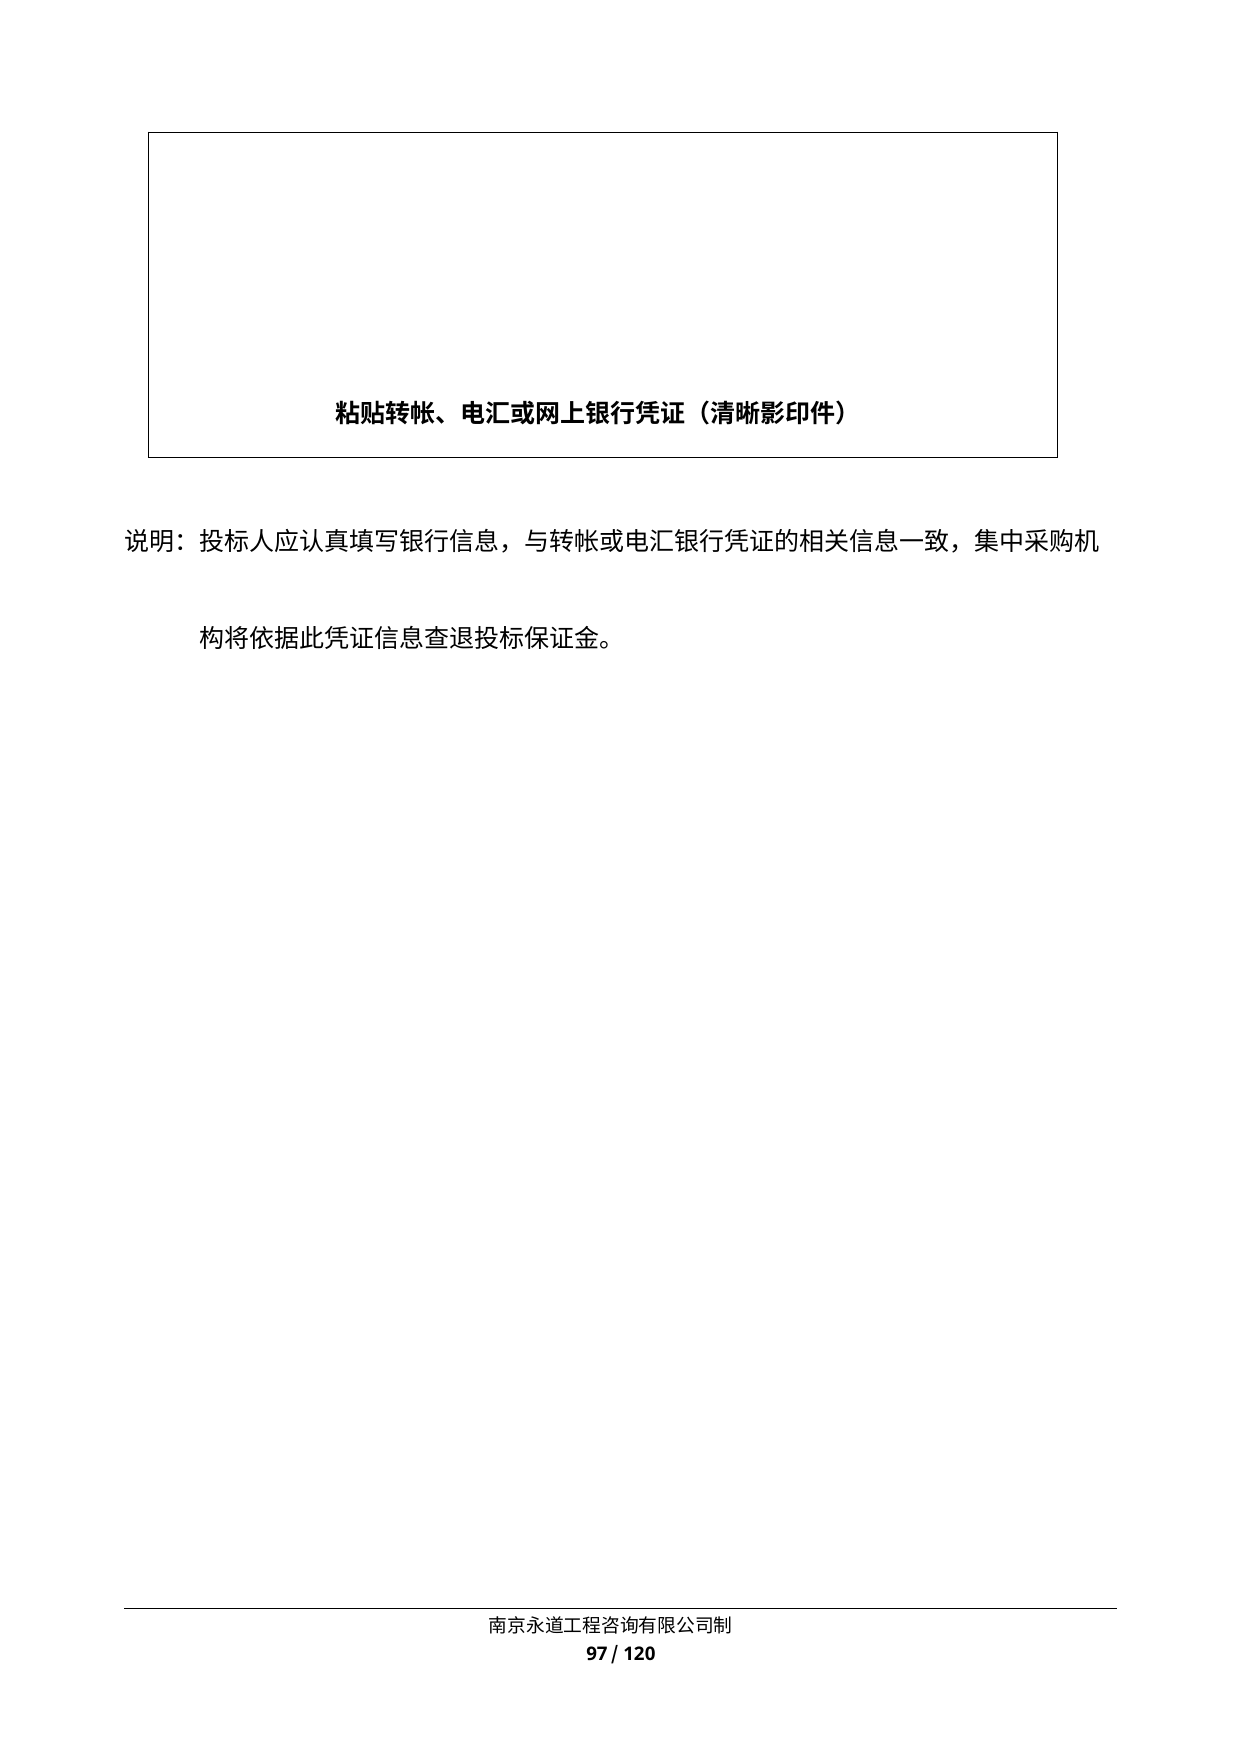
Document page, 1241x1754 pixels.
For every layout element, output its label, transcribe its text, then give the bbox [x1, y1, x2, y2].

text 说明：投标人应认真填写银行信息，与转帐或电汇银行凭证的相关信息一致，集中采购机构将依据此凭证信息查退投标保证金。 [124, 507, 1116, 669]
table_header 粘贴转帐、电汇或网上银行凭证（清晰影印件） 注：在交款凭证备注中说明项目编号及开标时间 [149, 133, 1057, 457]
